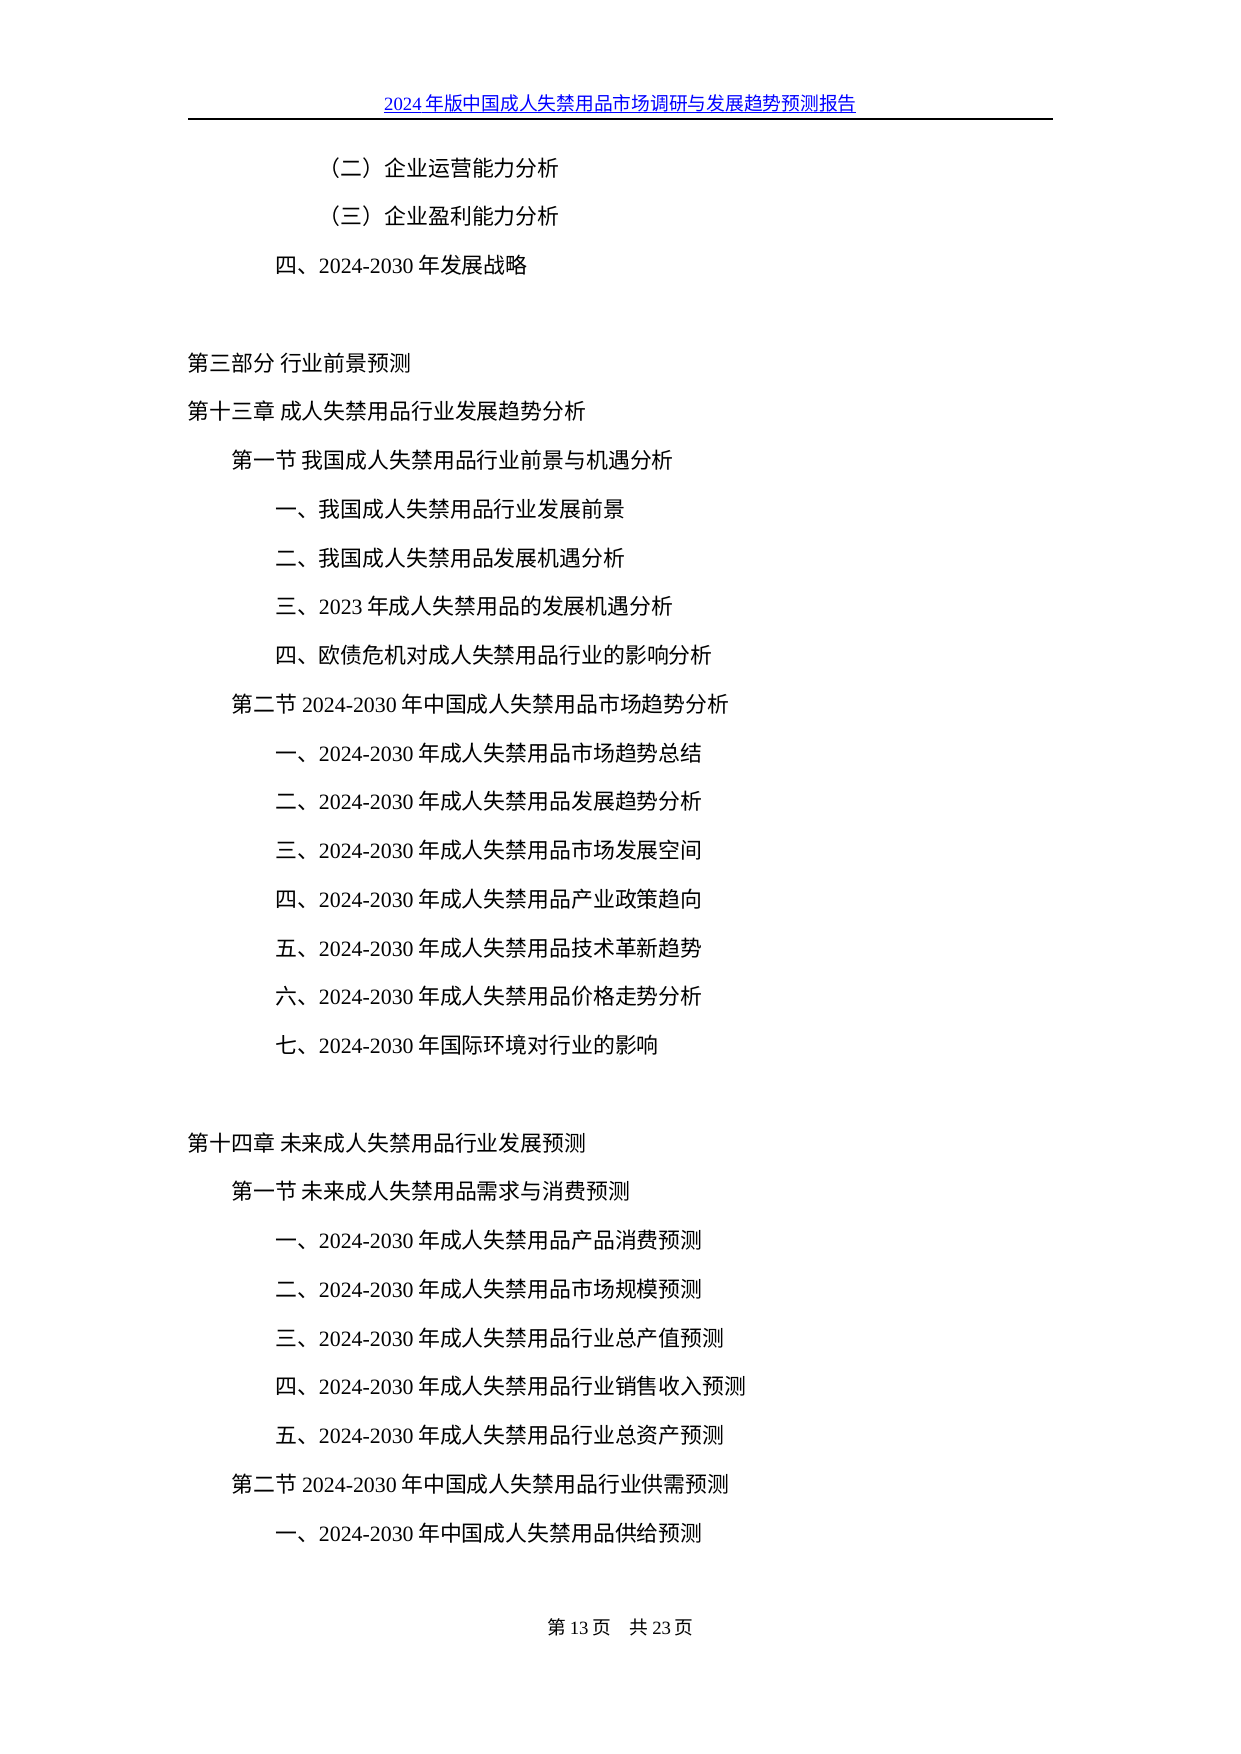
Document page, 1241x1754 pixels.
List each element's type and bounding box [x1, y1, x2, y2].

text [187, 150, 1053, 1548]
